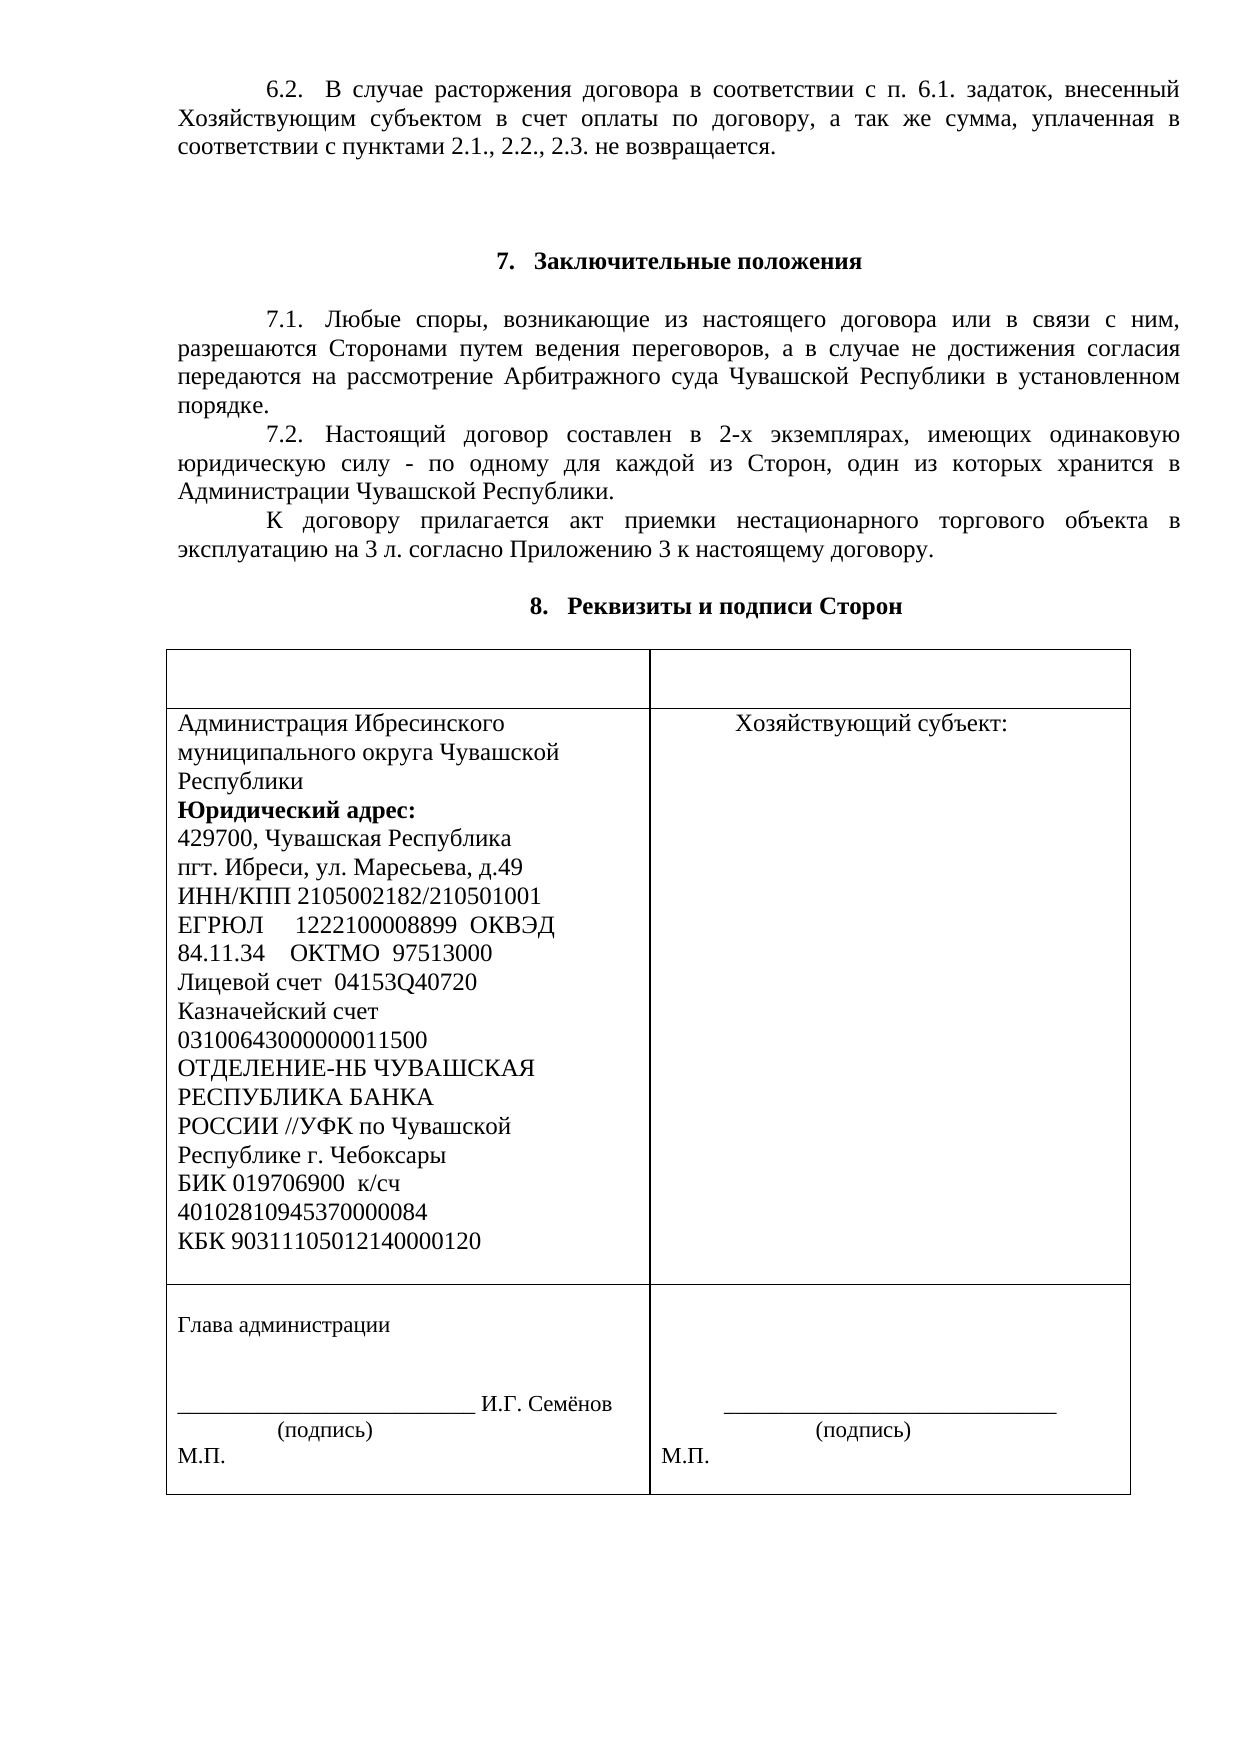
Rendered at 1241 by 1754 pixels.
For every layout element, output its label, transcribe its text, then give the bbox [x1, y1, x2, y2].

list Настоящий договор составлен в 2-х экземплярах, имеющих одинаковую юридическую силу - по одному для каждой из Сторон, один из которых хранится в Администрации Чувашской Республики. [177, 419, 1181, 505]
list В случае расторжения договора в соответствии с п. 6.1. задаток, внесенный Хозяйствующим субъектом в счет оплаты по договору, а так же сумма, уплаченная в соответствии с пунктами 2.1., 2.2., 2.3. не возвращается. [177, 74, 1181, 160]
table_cell Глава администрации __________________________ И.Г. Семёнов (подпись) М.П. [167, 1285, 649, 1493]
table_cell Хозяйствующий субъект: [651, 709, 1130, 1283]
table_header [651, 650, 1130, 707]
list К договору прилагается акт приемки нестационарного торгового объекта в эксплуатацию на 3 л. согласно Приложению 3 к настоящему договору. [177, 505, 1181, 563]
list Любые споры, возникающие из настоящего договора или в связи с ним, разрешаются Сторонами путем ведения переговоров, а в случае не достижения согласия передаются на рассмотрение Арбитражного суда Чувашской Республики в установленном порядке. [177, 304, 1181, 419]
table_cell _____________________________ (подпись) М.П. [651, 1285, 1130, 1493]
list Реквизиты и подписи Сторон [251, 591, 1181, 620]
table_header [167, 650, 649, 707]
list Заключительные положения [177, 246, 1181, 275]
table_cell Администрация Ибресинского муниципального округа Чувашской Республики Юридический адрес: 429700, Чувашская Республика пгт. Ибреси, ул. Маресьева, д.49 ИНН/КПП 2105002182/210501001 ЕГРЮЛ 1222100008899 ОКВЭД 84.11.34 ОКТМО 97513000 Лицевой счет 04153Q40720 Казначейский счет 03100643000000011500 ОТДЕЛЕНИЕ-НБ ЧУВАШСКАЯ РЕСПУБЛИКА БАНКА РОССИИ //УФК по Чувашской Республике г. Чебоксары БИК 019706900 к/сч 40102810945370000084 КБК 90311105012140000120 [167, 709, 649, 1283]
